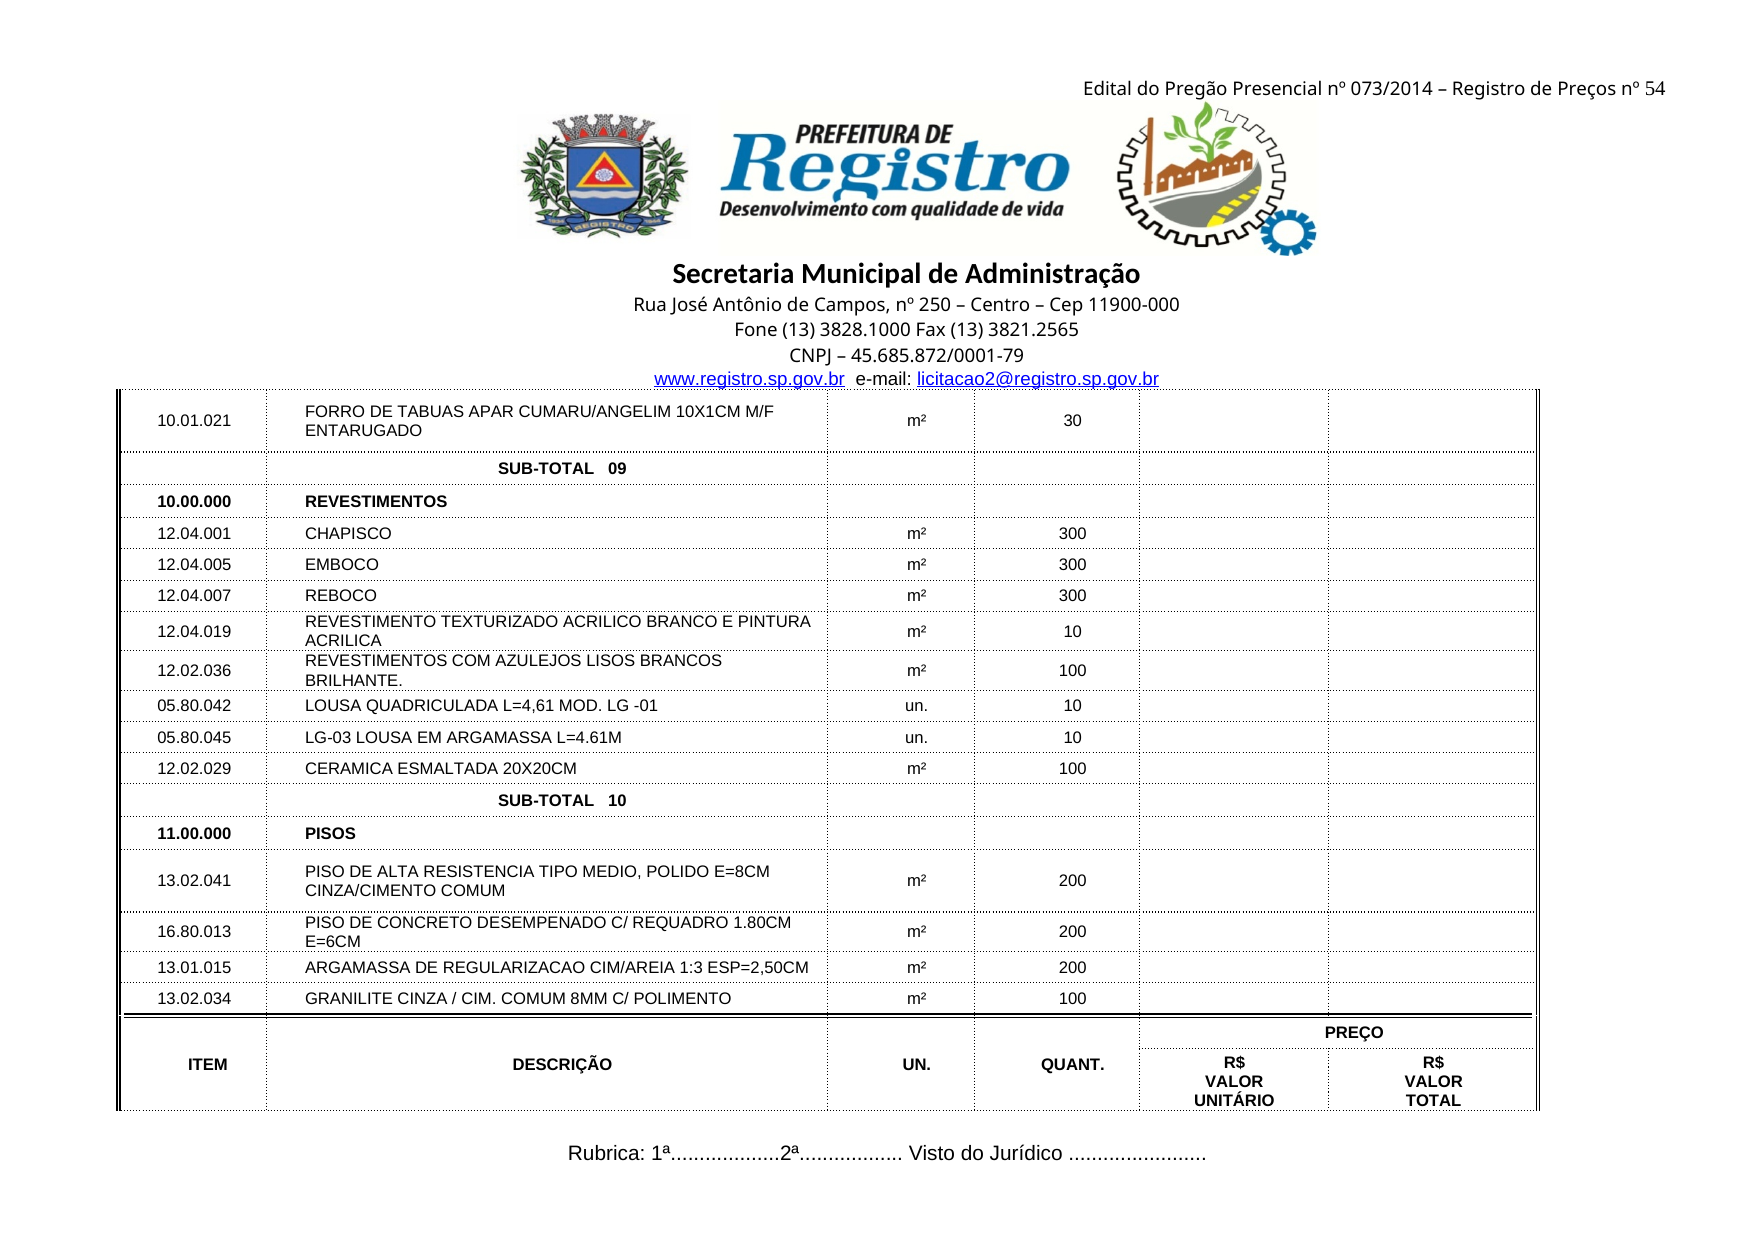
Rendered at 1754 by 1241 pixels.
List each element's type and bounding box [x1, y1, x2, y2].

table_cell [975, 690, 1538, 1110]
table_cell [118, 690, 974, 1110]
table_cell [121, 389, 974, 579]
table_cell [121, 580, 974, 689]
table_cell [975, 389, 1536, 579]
picture [480, 100, 1334, 256]
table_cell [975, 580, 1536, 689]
